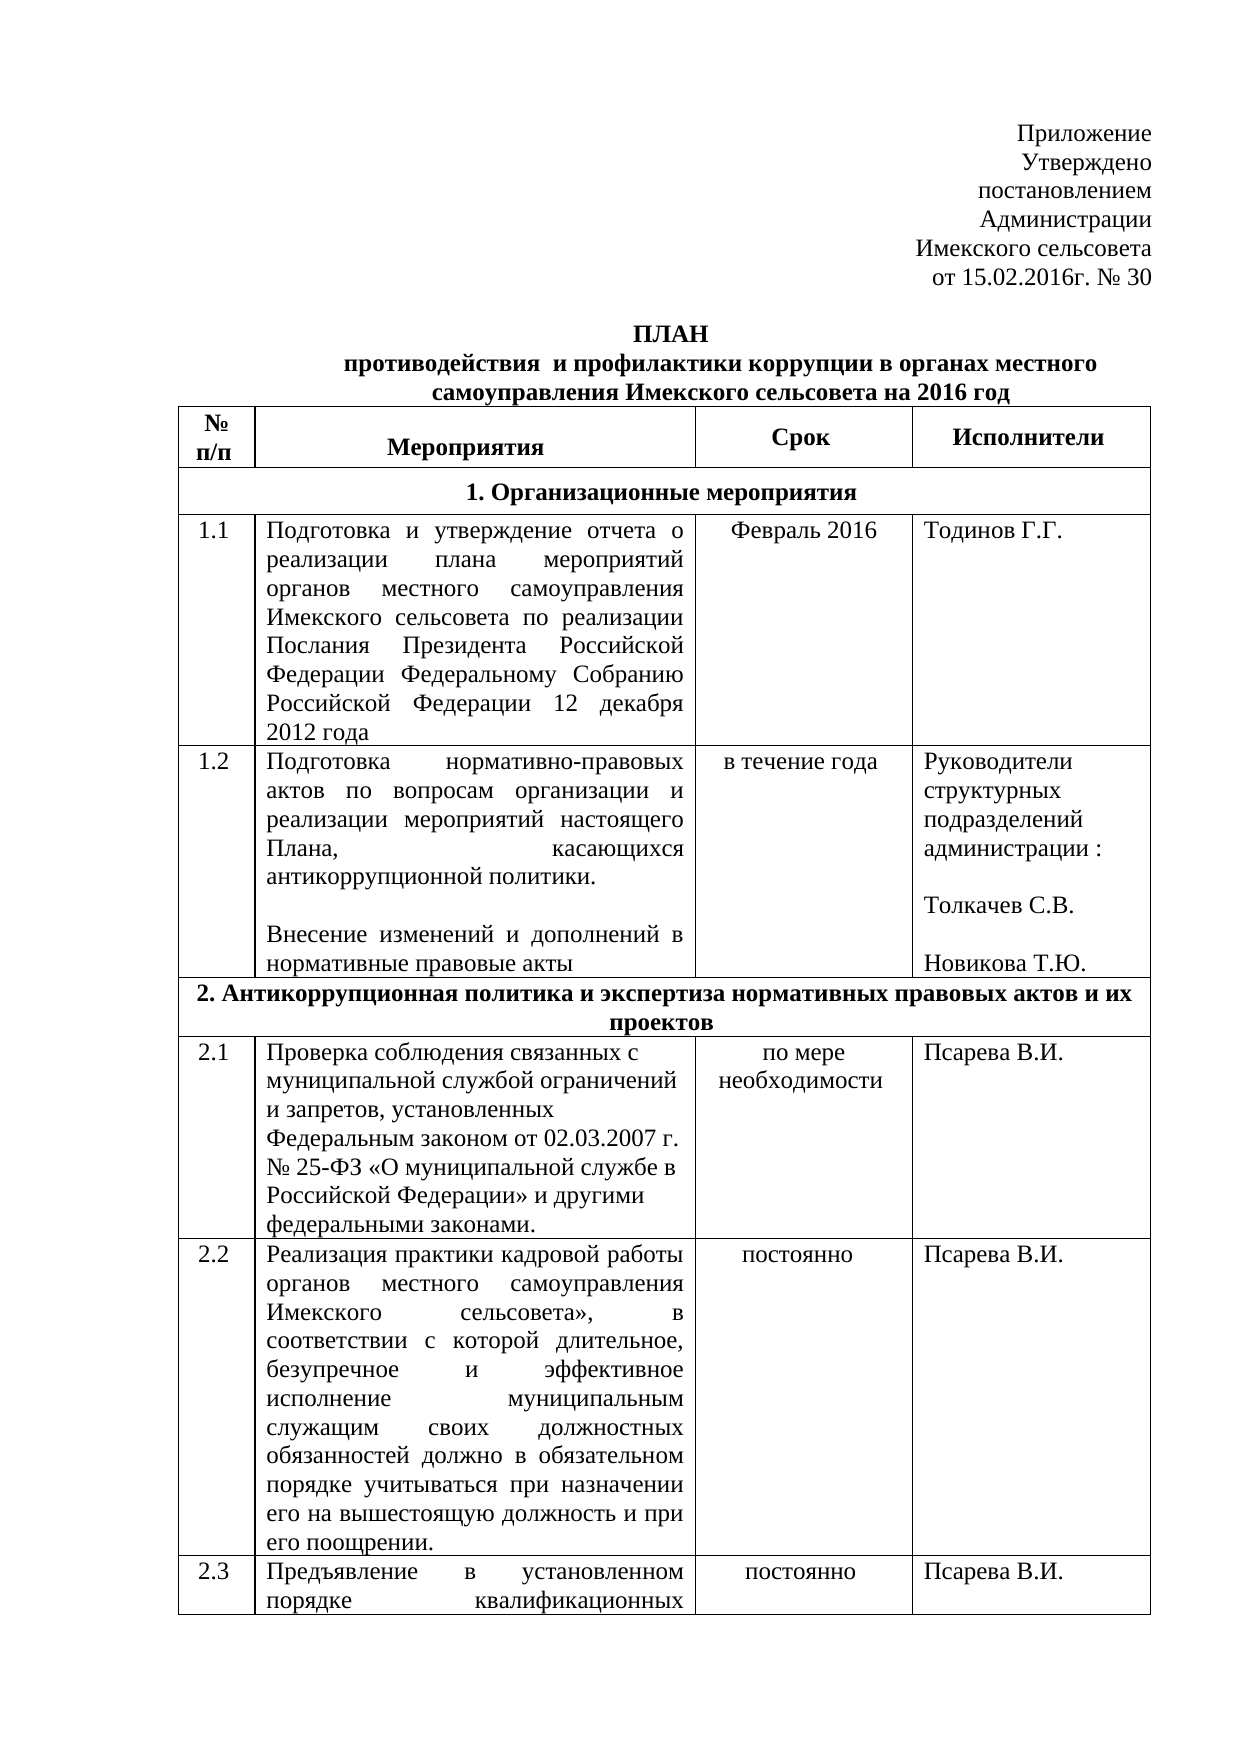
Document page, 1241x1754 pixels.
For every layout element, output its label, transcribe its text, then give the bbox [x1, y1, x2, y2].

table_cell 1.1 [179, 515, 254, 745]
table_cell 2.2 [179, 1239, 254, 1555]
text Утверждено [177, 147, 1152, 176]
table_header № п/п [179, 407, 254, 467]
table_cell постоянно [696, 1239, 912, 1555]
table_cell 2. Антикоррупционная политика и экспертиза нормативных правовых актов и их проектов [179, 978, 1150, 1036]
table_cell Псарева В.И. [913, 1037, 1150, 1238]
table_cell Подготовка и утверждение отчета о реализации плана мероприятий органов местного самоуправления Имекского сельсовета по реализации Послания Президента Российской Федерации Федеральному Собранию Российской Федерации 12 декабря 2012 года [256, 515, 695, 745]
table_cell 1. Организационные мероприятия [179, 468, 1150, 514]
table_cell Февраль 2016 [696, 515, 912, 745]
table_cell Руководители структурных подразделений администрации : Толкачев С.В. Новикова Т.Ю. [913, 746, 1150, 977]
table_cell Проверка соблюдения связанных с муниципальной службой ограничений и запретов, установленных Федеральным законом от 02.03.2007 г. № 25-ФЗ «О муниципальной службе в Российской Федерации» и другими федеральными законами. [256, 1037, 695, 1238]
text Администрации [177, 204, 1152, 233]
table_header Срок [696, 407, 912, 467]
table_cell 1.2 [179, 746, 254, 977]
table_cell Реализация практики кадровой работы органов местного самоуправления Имекского сельсовета», в соответствии с которой длительное, безупречное и эффективное исполнение муниципальным служащим своих должностных обязанностей должно в обязательном порядке учитываться при назначении его на вышестоящую должность и при его поощрении. [256, 1239, 695, 1555]
table_cell Псарева В.И. [913, 1239, 1150, 1555]
text Имекского сельсовета [177, 233, 1152, 262]
table_cell Псарева В.И. [913, 1556, 1150, 1614]
table_cell 2.3 [179, 1556, 254, 1614]
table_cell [256, 1556, 695, 1614]
text противодействия и профилактики коррупции в органах местного самоуправления Имекского сельсовета на 2016 год [290, 348, 1152, 406]
table_header Мероприятия [256, 407, 695, 467]
text постановлением [177, 176, 1152, 204]
table_cell в течение года [696, 746, 912, 977]
table_cell постоянно [696, 1556, 912, 1614]
table_header Исполнители [913, 407, 1150, 467]
table_cell Подготовка нормативно-правовых актов по вопросам организации и реализации мероприятий настоящего Плана, касающихся антикоррупционной политики. Внесение изменений и дополнений в нормативные правовые акты [256, 746, 695, 977]
text ПЛАН [177, 319, 1152, 348]
table_cell 2.1 [179, 1037, 254, 1238]
table_cell Тодинов Г.Г. [913, 515, 1150, 745]
text Приложение [177, 118, 1152, 147]
table_cell по мере необходимости [696, 1037, 912, 1238]
text от 15.02.2016г. № 30 [177, 262, 1152, 291]
